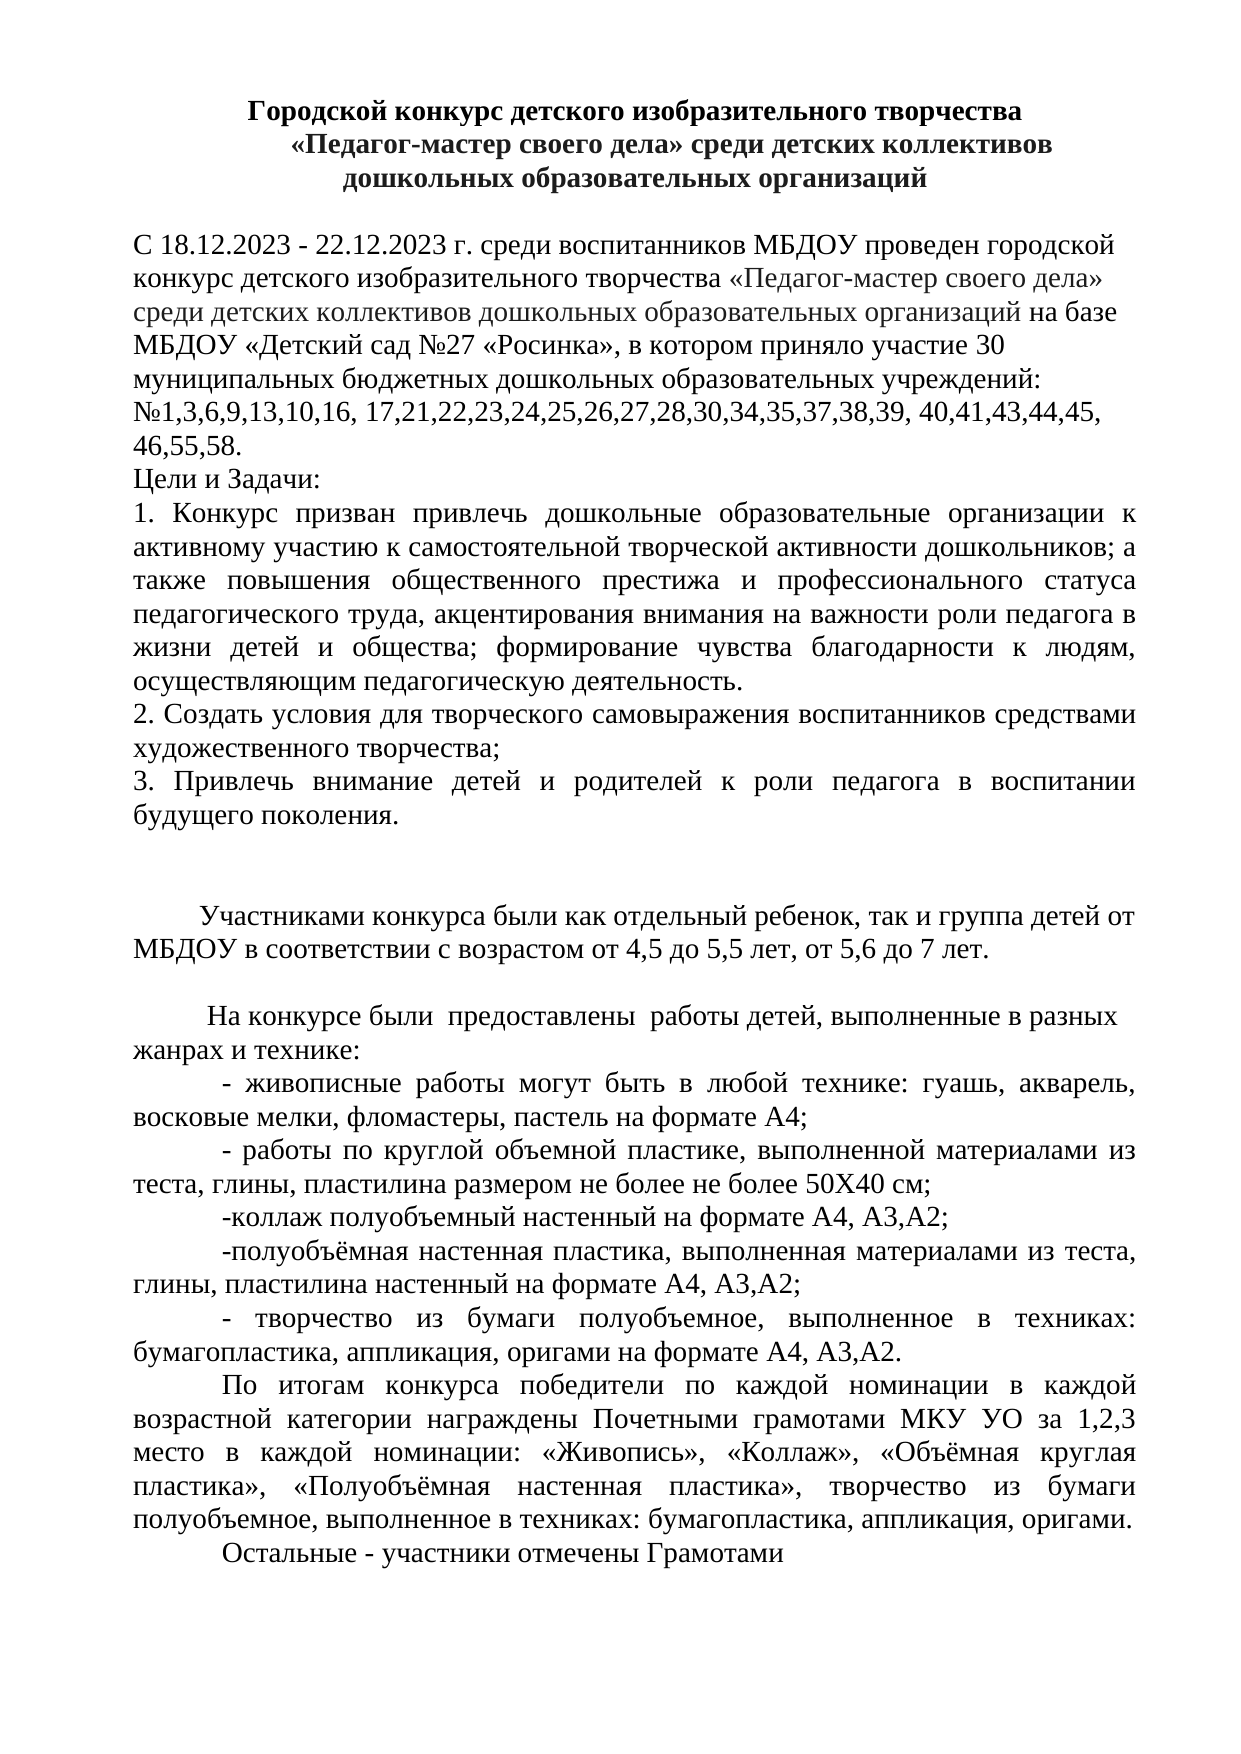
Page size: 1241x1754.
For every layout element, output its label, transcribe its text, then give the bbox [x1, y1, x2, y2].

text - творчество из бумаги полуобъемное, выполненное в техниках: бумагопластика, аппликация, оригами на формате А4, А3,А2. [133, 1300, 1137, 1367]
text С 18.12.2023 - 22.12.2023 г. среди воспитанников МБДОУ проведен городской конкурс детского изобразительного творчества «Педагог-мастер своего дела» среди детских коллективов дошкольных образовательных организаций на базе МБДОУ «Детский сад №27 «Росинка», в котором приняло участие 30 муниципальных бюджетных дошкольных образовательных учреждений: №1,3,6,9,13,10,16, 17,21,22,23,24,25,26,27,28,30,34,35,37,38,39, 40,41,43,44,45, [133, 227, 1137, 428]
text По итогам конкурса победители по каждой номинации в каждой возрастной категории награждены Почетными грамотами МКУ УО за 1,2,3 место в каждой номинации: «Живопись», «Коллаж», «Объёмная круглая пластика», «Полуобъёмная настенная пластика», творчество из бумаги полуобъемное, выполненное в техниках: бумагопластика, аппликация, оригами. [133, 1367, 1137, 1535]
text 1. Конкурс призван привлечь дошкольные образовательные организации к активному участию к самостоятельной творческой активности дошкольников; а также повышения общественного престижа и профессионального статуса педагогического труда, акцентирования внимания на важности роли педагога в жизни детей и общества; формирование чувства благодарности к людям, осуществляющим педагогическую деятельность. [133, 495, 1137, 696]
text 3. Привлечь внимание детей и родителей к роли педагога в воспитании будущего поколения. [133, 763, 1137, 831]
text «Педагог-мастер своего дела» среди детских коллективов дошкольных образовательных организаций [927, 126, 1137, 193]
text - живописные работы могут быть в любой технике: гуашь, акварель, восковые мелки, фломастеры, пастель на формате А4; [133, 1065, 1137, 1132]
text Остальные - участники отмечены Грамотами [133, 1535, 1137, 1568]
text -коллаж полуобъемный настенный на формате А4, А3,А2; [133, 1199, 1137, 1233]
text 2. Создать условия для творческого самовыражения воспитанников средствами художественного творчества; [133, 696, 1137, 763]
text Участниками конкурса были как отдельный ребенок, так и группа детей от МБДОУ в соответствии с возрастом от 4,5 до 5,5 лет, от 5,6 до 7 лет. [133, 898, 1137, 965]
text «Педагог-мастер своего дела» среди детских коллективов дошкольных образовательных организаций [133, 126, 343, 193]
text 46,55,58. [133, 428, 1137, 462]
text Цели и Задачи: [133, 462, 1137, 495]
text -полуобъёмная настенная пластика, выполненная материалами из теста, глины, пластилина настенный на формате А4, А3,А2; [133, 1233, 1137, 1300]
text - работы по круглой объемной пластике, выполненной материалами из теста, глины, пластилина размером не более не более 50Х40 см; [133, 1132, 1137, 1199]
text На конкурсе были предоставлены работы детей, выполненные в разных жанрах и технике: [133, 998, 1137, 1065]
text Городской конкурс детского изобразительного творчества [133, 93, 1137, 126]
